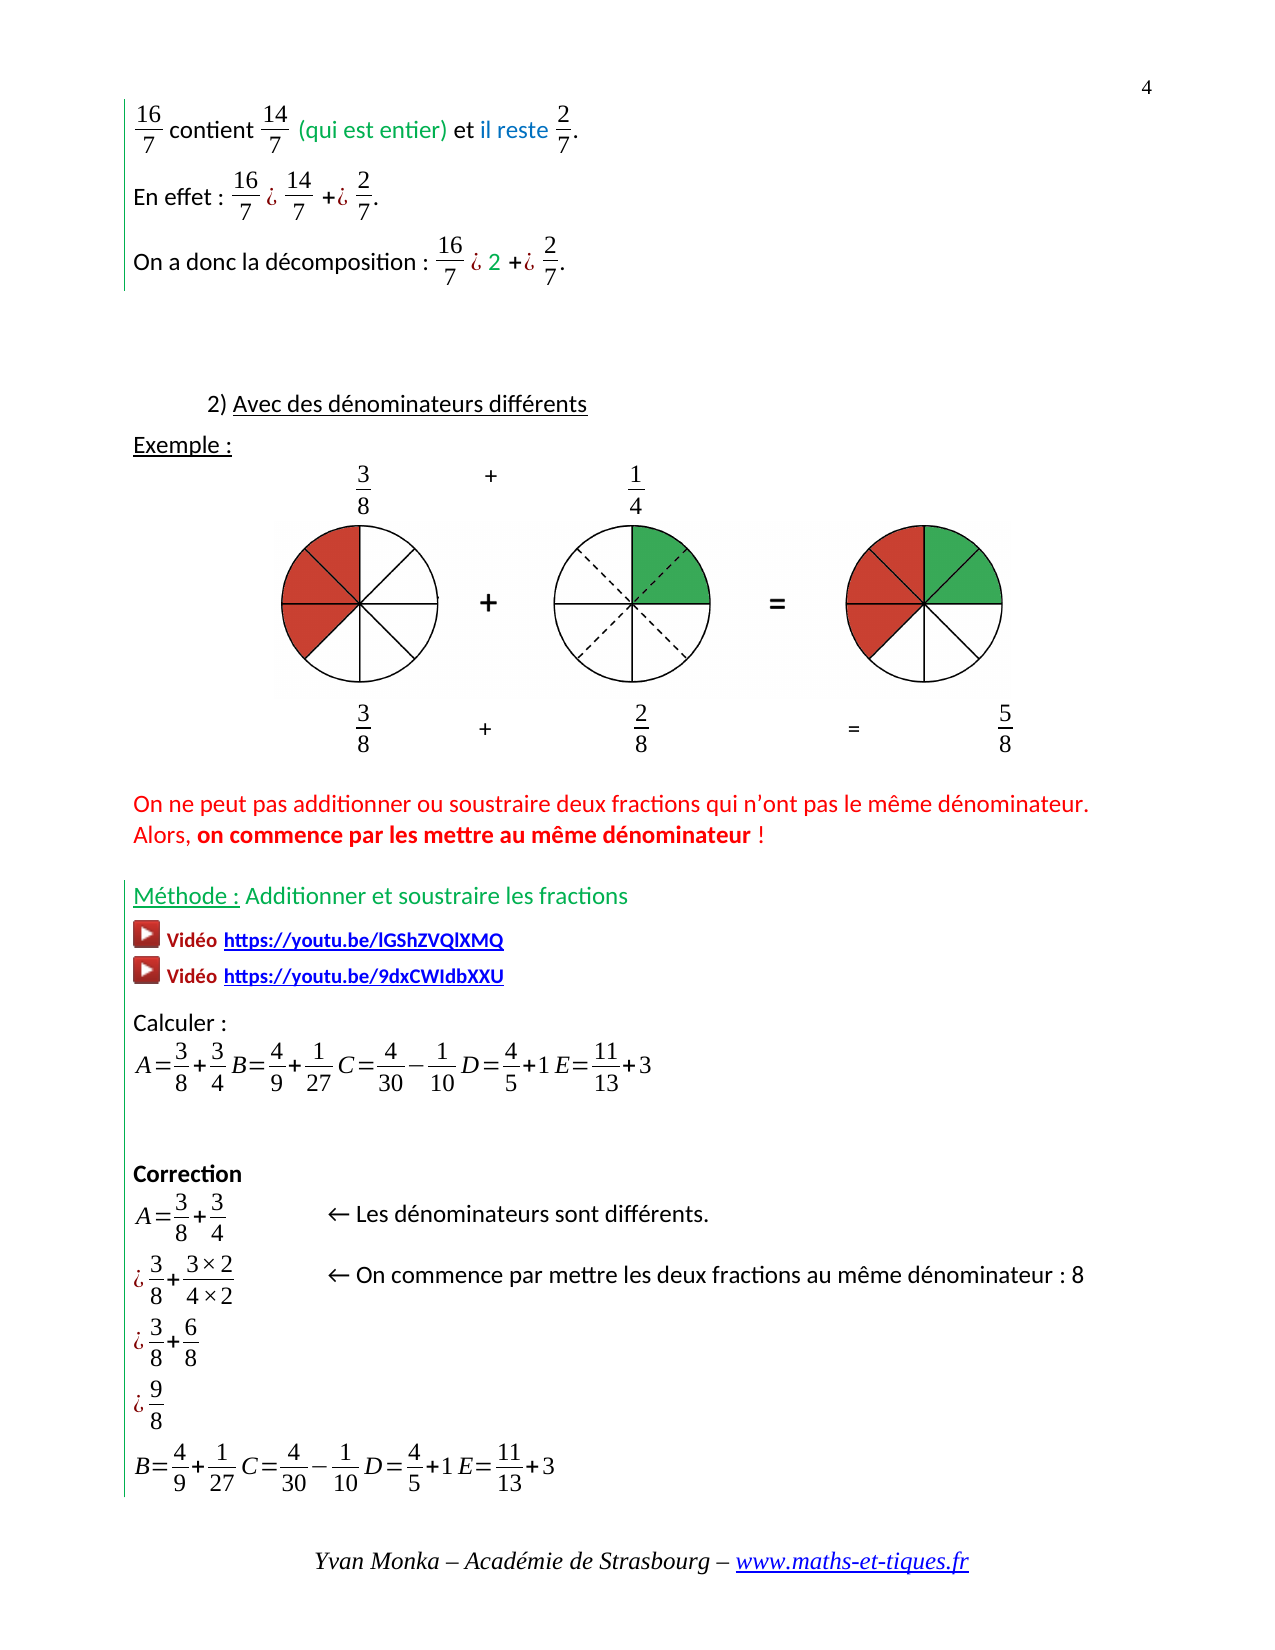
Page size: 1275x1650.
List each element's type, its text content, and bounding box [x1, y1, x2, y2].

text Vidéo https://youtu.be/lGShZVQlXMQ [125, 921, 1152, 956]
text + = [133, 699, 1152, 758]
text 2) Avec des dénominateurs différents [133, 389, 1152, 419]
text On a donc la décomposition : 2 . [125, 232, 1152, 291]
text Alors, on commence par les mettre au même dénominateur ! [133, 819, 1152, 849]
picture [133, 956, 160, 984]
text On ne peut pas additionner ou soustraire deux fractions qui n’ont pas le même dénominateur. [133, 788, 1152, 819]
text + [133, 460, 1152, 521]
text contient (qui est entier) et il reste . [125, 99, 1152, 161]
text Calculer : [125, 1007, 1152, 1038]
text Exemple : [133, 429, 1152, 460]
picture [133, 920, 160, 948]
text Correction [125, 1158, 1152, 1188]
text En effet : . [125, 167, 1152, 226]
text Vidéo https://youtu.be/9dxCWIdbXXU [125, 956, 1152, 992]
picture [273, 521, 1012, 699]
text Méthode : Additionner et soustraire les fractions [125, 880, 1152, 911]
